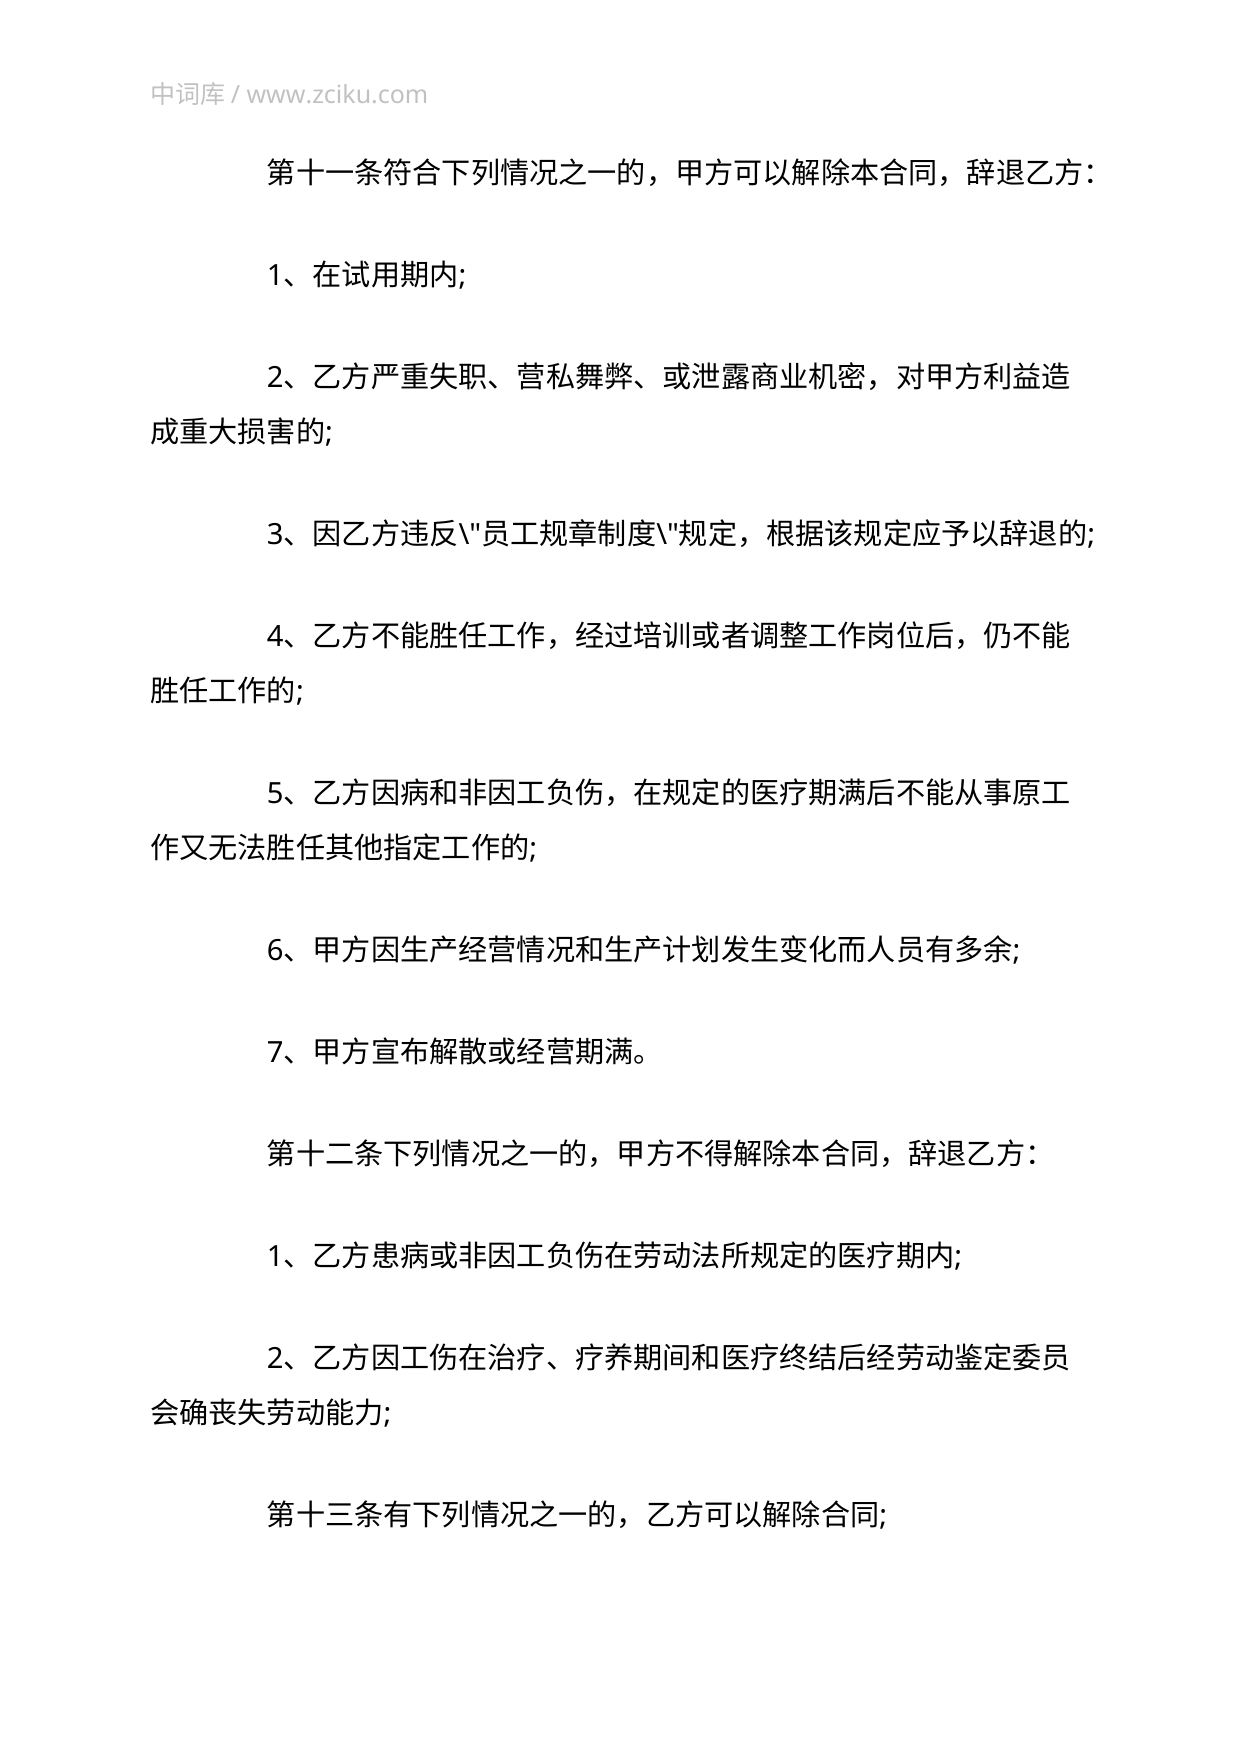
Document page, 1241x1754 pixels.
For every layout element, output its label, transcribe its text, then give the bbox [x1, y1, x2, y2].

text 1、在试用期内; [150, 252, 1090, 294]
text 5、乙方因病和非因工负伤，在规定的医疗期满后不能从事原工作又无法胜任其他指定工作的; [150, 770, 1090, 867]
text 第十二条下列情况之一的，甲方不得解除本合同，辞退乙方： [150, 1131, 1090, 1173]
text 3、因乙方违反\"员工规章制度\"规定，根据该规定应予以辞退的; [150, 511, 1090, 553]
text 1、乙方患病或非因工负伤在劳动法所规定的医疗期内; [150, 1232, 1090, 1275]
text 6、甲方因生产经营情况和生产计划发生变化而人员有多余; [150, 927, 1090, 969]
text 第十一条符合下列情况之一的，甲方可以解除本合同，辞退乙方： [150, 150, 1090, 192]
text 7、甲方宣布解散或经营期满。 [150, 1029, 1090, 1071]
text 2、乙方严重失职、营私舞弊、或泄露商业机密，对甲方利益造成重大损害的; [150, 354, 1090, 451]
text 2、乙方因工伤在治疗、疗养期间和医疗终结后经劳动鉴定委员会确丧失劳动能力; [150, 1334, 1090, 1432]
text 4、乙方不能胜任工作，经过培训或者调整工作岗位后，仍不能胜任工作的; [150, 613, 1090, 710]
text 第十三条有下列情况之一的，乙方可以解除合同; [150, 1491, 1090, 1534]
